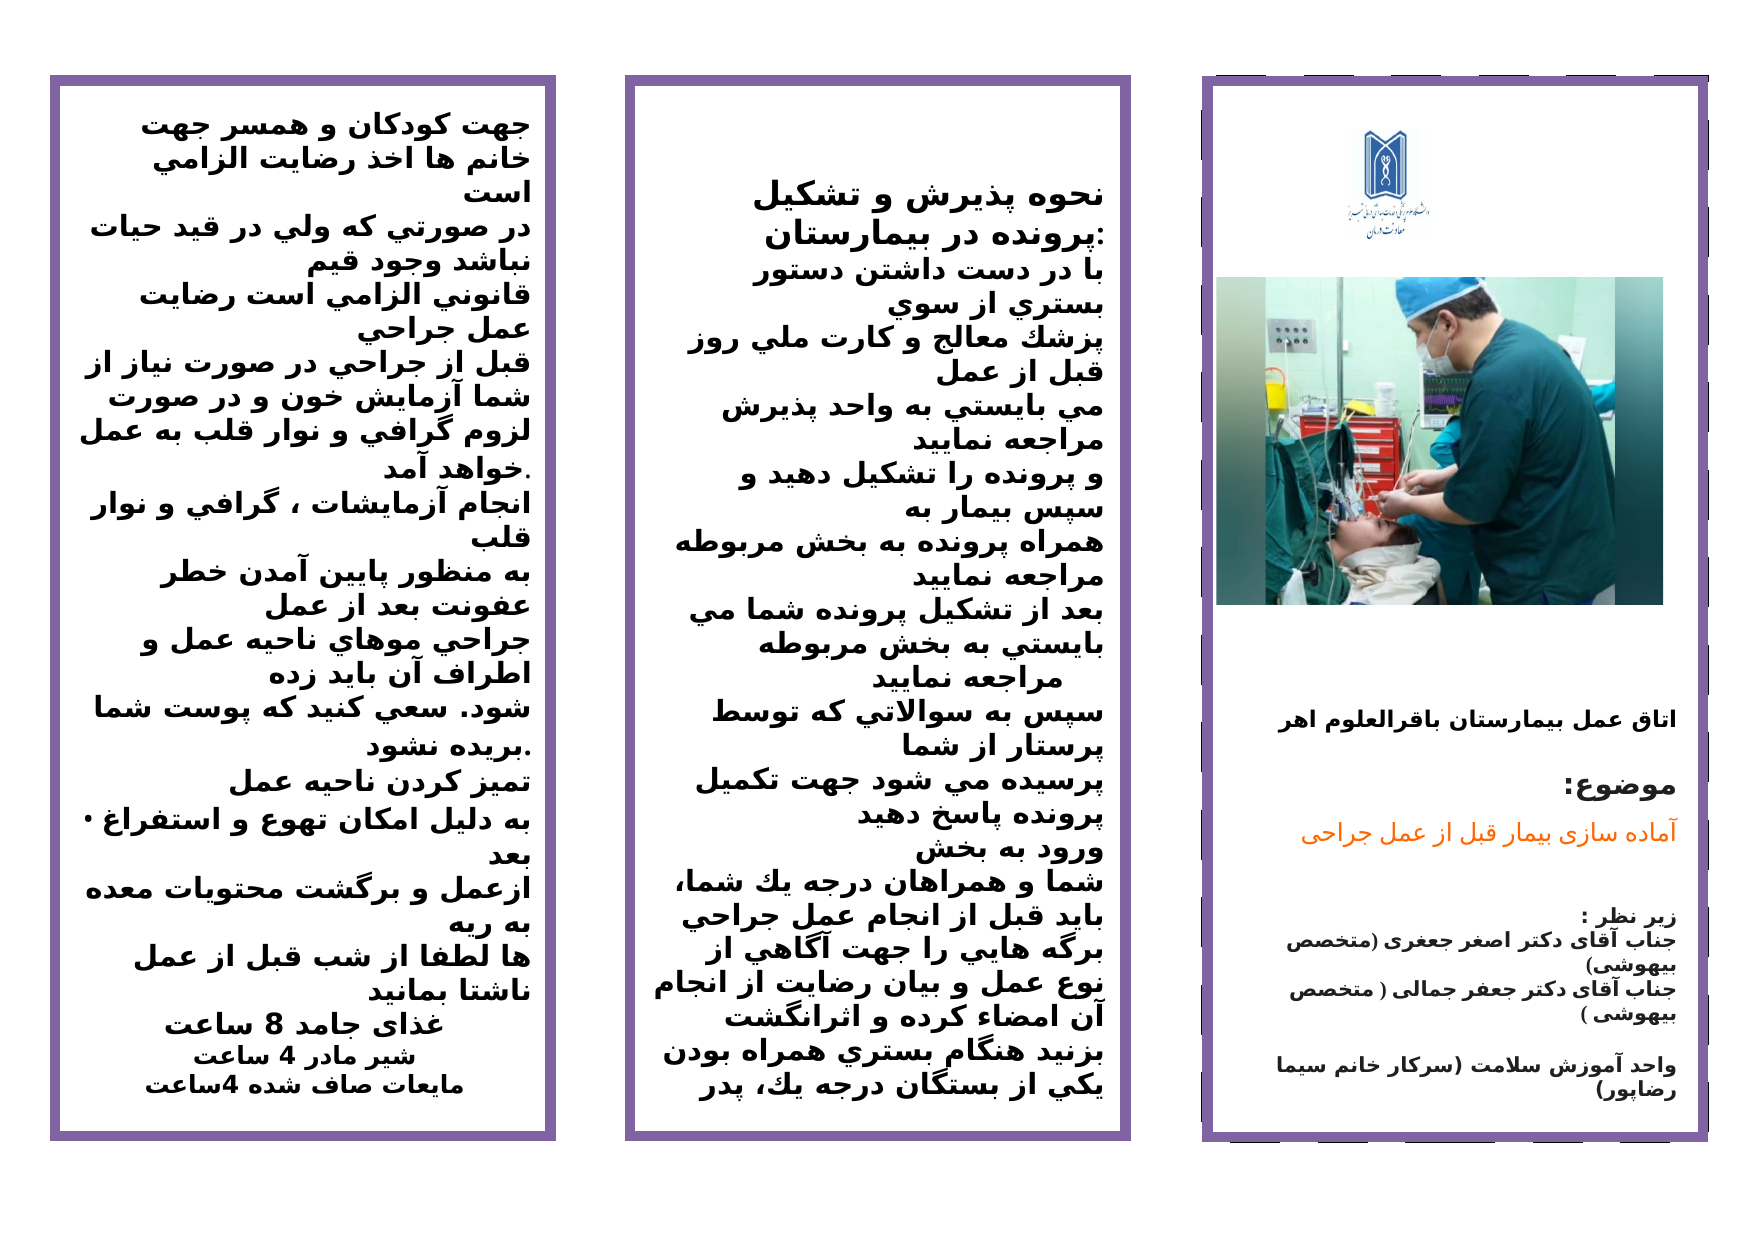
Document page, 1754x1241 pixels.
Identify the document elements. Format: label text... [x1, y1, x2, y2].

text واحد آموزش سلامت (سرکار خانم سیما رضاپور) [1217, 1053, 1677, 1102]
text جناب آقای دکتر جعفر جمالی ( متخصص بیهوشی ) [1217, 976, 1677, 1024]
text نحوه پذيرش و تشكيل پرونده در بيمارستان: با در دست داشتن دستور بستري از سوي پزشك معالج و كارت ملي روز قبل از عمل مي بايستي به واحد پذيرش مراجعه نماييد و پرونده را تشكيل دهيد و سپس بيمار به همراه پرونده به بخش مربوطه مراجعه نماييد بعد از تشكيل پرونده شما مي بايستي به بخش مربوطه مراجعه نماييد سپس به سوالاتي كه توسط پرستار از شما پرسيده مي شود جهت تكميل پرونده پاسخ دهيد ورود به بخش شما و همراهان درجه يك شما، بايد قبل از انجام عمل جراحي برگه هايي را جهت آگاهي از نوع عمل و بيان رضايت از انجام آن امضاء كرده و اثرانگشت بزنيد هنگام بستري همراه بودن يكي از بستگان درجه يك، پدر جهت كودكان و همسر جهت خانم ها اخذ رضايت الزامي است در صورتي كه ولي در قيد حيات نباشد وجود قيم قانوني الزامي است رضايت عمل جراحي قبل از جراحي در صورت نياز از شما آزمايش خون و در صورت لزوم گرافي و نوار قلب به عمل خواهد آمد. انجام آزمايشات ، گرافي و نوار قلب به منظور پايين آمدن خطر عفونت بعد از عمل جراحي موهاي ناحيه عمل و اطراف آن بايد زده شود. سعي كنيد كه پوست شما بريده نشود. تميز كردن ناحيه عمل • به دليل امكان تهوع و استفراغ بعد ازعمل و برگشت محتويات معده به ريه ها لطفا از شب قبل از عمل ناشتا بمانيد [650, 136, 1104, 1102]
text آماده سازی بیمار قبل از عمل جراحی [1222, 818, 1677, 847]
picture [1216, 277, 1664, 605]
text جناب آقای دکتر اصغر جعغری (متخصص بیهوشی) [1217, 928, 1677, 976]
text شیر مادر 4 ساعت [77, 1041, 532, 1071]
text زیر نظر : [1217, 904, 1677, 928]
text اتاق عمل بیمارستان باقرالعلوم اهر [1217, 706, 1677, 733]
text غذای جامد 8 ساعت [77, 1007, 532, 1041]
picture [1340, 129, 1432, 239]
text نحوه پذيرش و تشكيل پرونده در بيمارستان: با در دست داشتن دستور بستري از سوي پزشك معالج و كارت ملي روز قبل از عمل مي بايستي به واحد پذيرش مراجعه نماييد و پرونده را تشكيل دهيد و سپس بيمار به همراه پرونده به بخش مربوطه مراجعه نماييد بعد از تشكيل پرونده شما مي بايستي به بخش مربوطه مراجعه نماييد سپس به سوالاتي كه توسط پرستار از شما پرسيده مي شود جهت تكميل پرونده پاسخ دهيد ورود به بخش شما و همراهان درجه يك شما، بايد قبل از انجام عمل جراحي برگه هايي را جهت آگاهي از نوع عمل و بيان رضايت از انجام آن امضاء كرده و اثرانگشت بزنيد هنگام بستري همراه بودن يكي از بستگان درجه يك، پدر جهت كودكان و همسر جهت خانم ها اخذ رضايت الزامي است در صورتي كه ولي در قيد حيات نباشد وجود قيم قانوني الزامي است رضايت عمل جراحي قبل از جراحي در صورت نياز از شما آزمايش خون و در صورت لزوم گرافي و نوار قلب به عمل خواهد آمد. انجام آزمايشات ، گرافي و نوار قلب به منظور پايين آمدن خطر عفونت بعد از عمل جراحي موهاي ناحيه عمل و اطراف آن بايد زده شود. سعي كنيد كه پوست شما بريده نشود. تميز كردن ناحيه عمل • به دليل امكان تهوع و استفراغ بعد ازعمل و برگشت محتويات معده به ريه ها لطفا از شب قبل از عمل ناشتا بمانيد [77, 107, 532, 1007]
text موضوع: [1217, 767, 1677, 801]
text مایعات صاف شده 4ساعت [77, 1071, 532, 1100]
